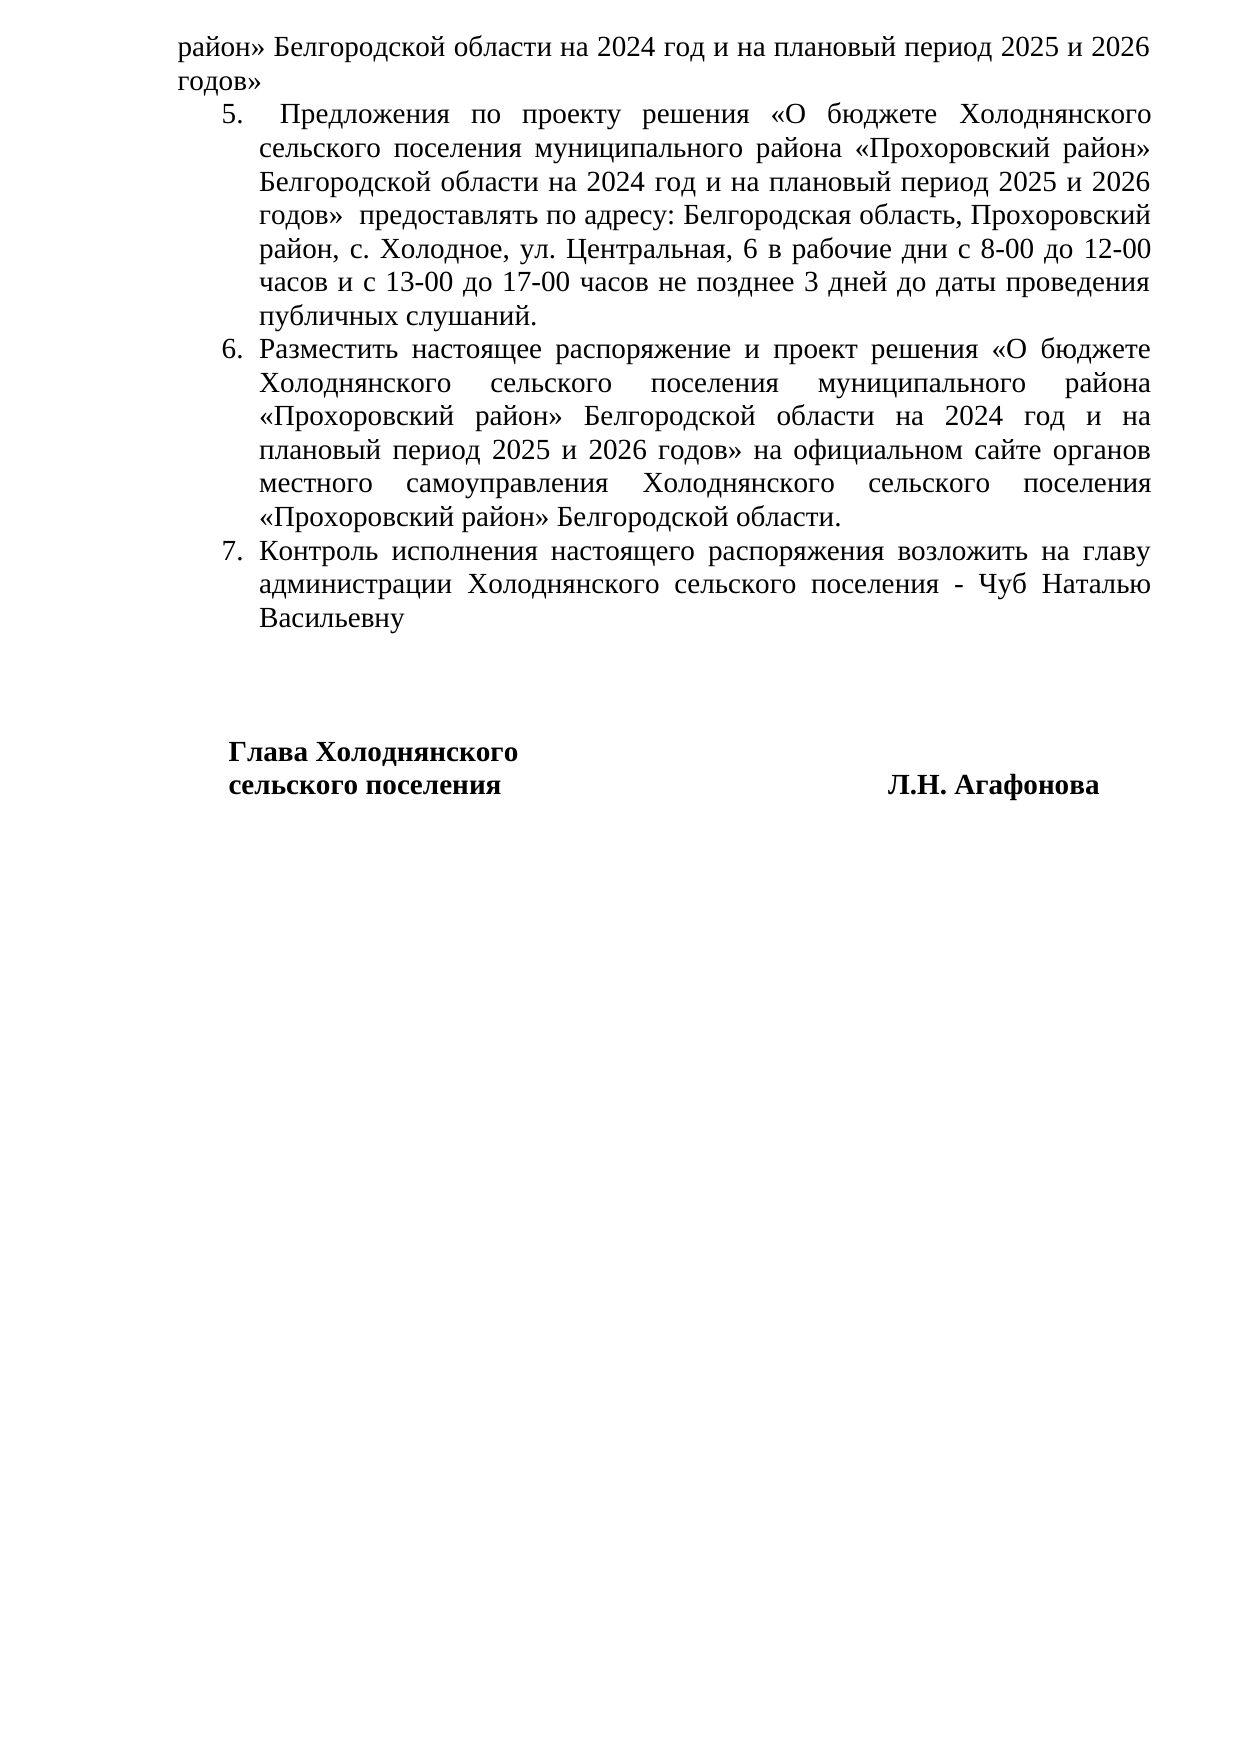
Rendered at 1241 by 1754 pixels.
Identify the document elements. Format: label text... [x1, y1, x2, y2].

list Разместить настоящее распоряжение и проект решения «О бюджете Холоднянского сельского поселения муниципального района «Прохоровский район» Белгородской области на 2024 год и на плановый период 2025 и 2026 годов» на официальном сайте органов местного самоуправления Холоднянского сельского поселения «Прохоровский район» Белгородской области. [221, 331, 1152, 533]
text Глава Холоднянского [177, 734, 1152, 767]
list Предложения по проекту решения «О бюджете Холоднянского сельского поселения муниципального района «Прохоровский район» Белгородской области на 2024 год и на плановый период 2025 и 2026 годов» предоставлять по адресу: Белгородская область, Прохоровский район, с. Холодное, ул. Центральная, 6 в рабочие дни с 8-00 до 12-00 часов и с 13-00 до 17-00 часов не позднее 3 дней до даты проведения публичных слушаний. [221, 97, 1152, 331]
list Контроль исполнения настоящего распоряжения возложить на главу администрации Холоднянского сельского поселения - Чуб Наталью Васильевну [221, 533, 1152, 633]
text сельского поселения Л.Н. Агафонова [177, 767, 1152, 801]
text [177, 29, 1152, 97]
